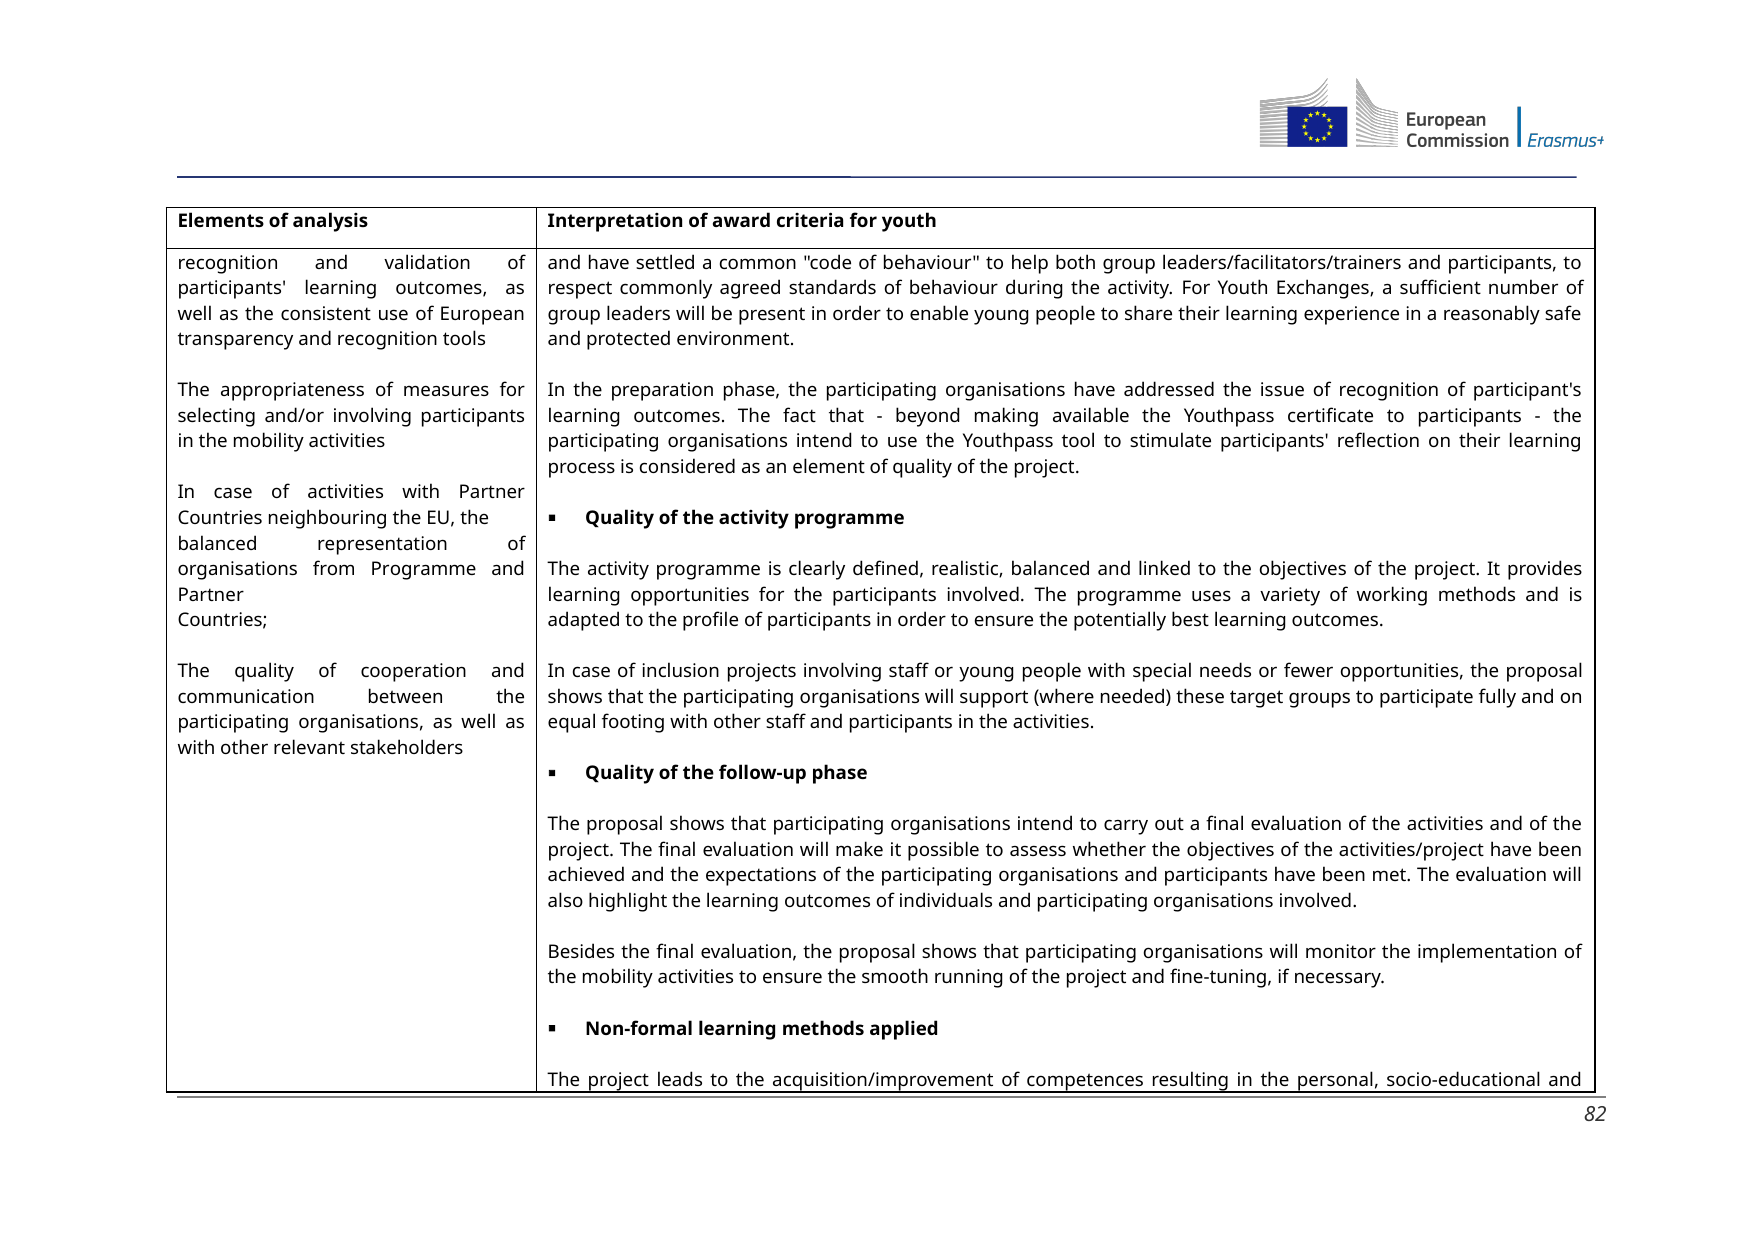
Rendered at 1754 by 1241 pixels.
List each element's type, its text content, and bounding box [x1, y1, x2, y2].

table_header Elements of analysis [167, 208, 536, 248]
picture [1259, 78, 1603, 151]
table_header Interpretation of award criteria for youth [537, 208, 1594, 248]
